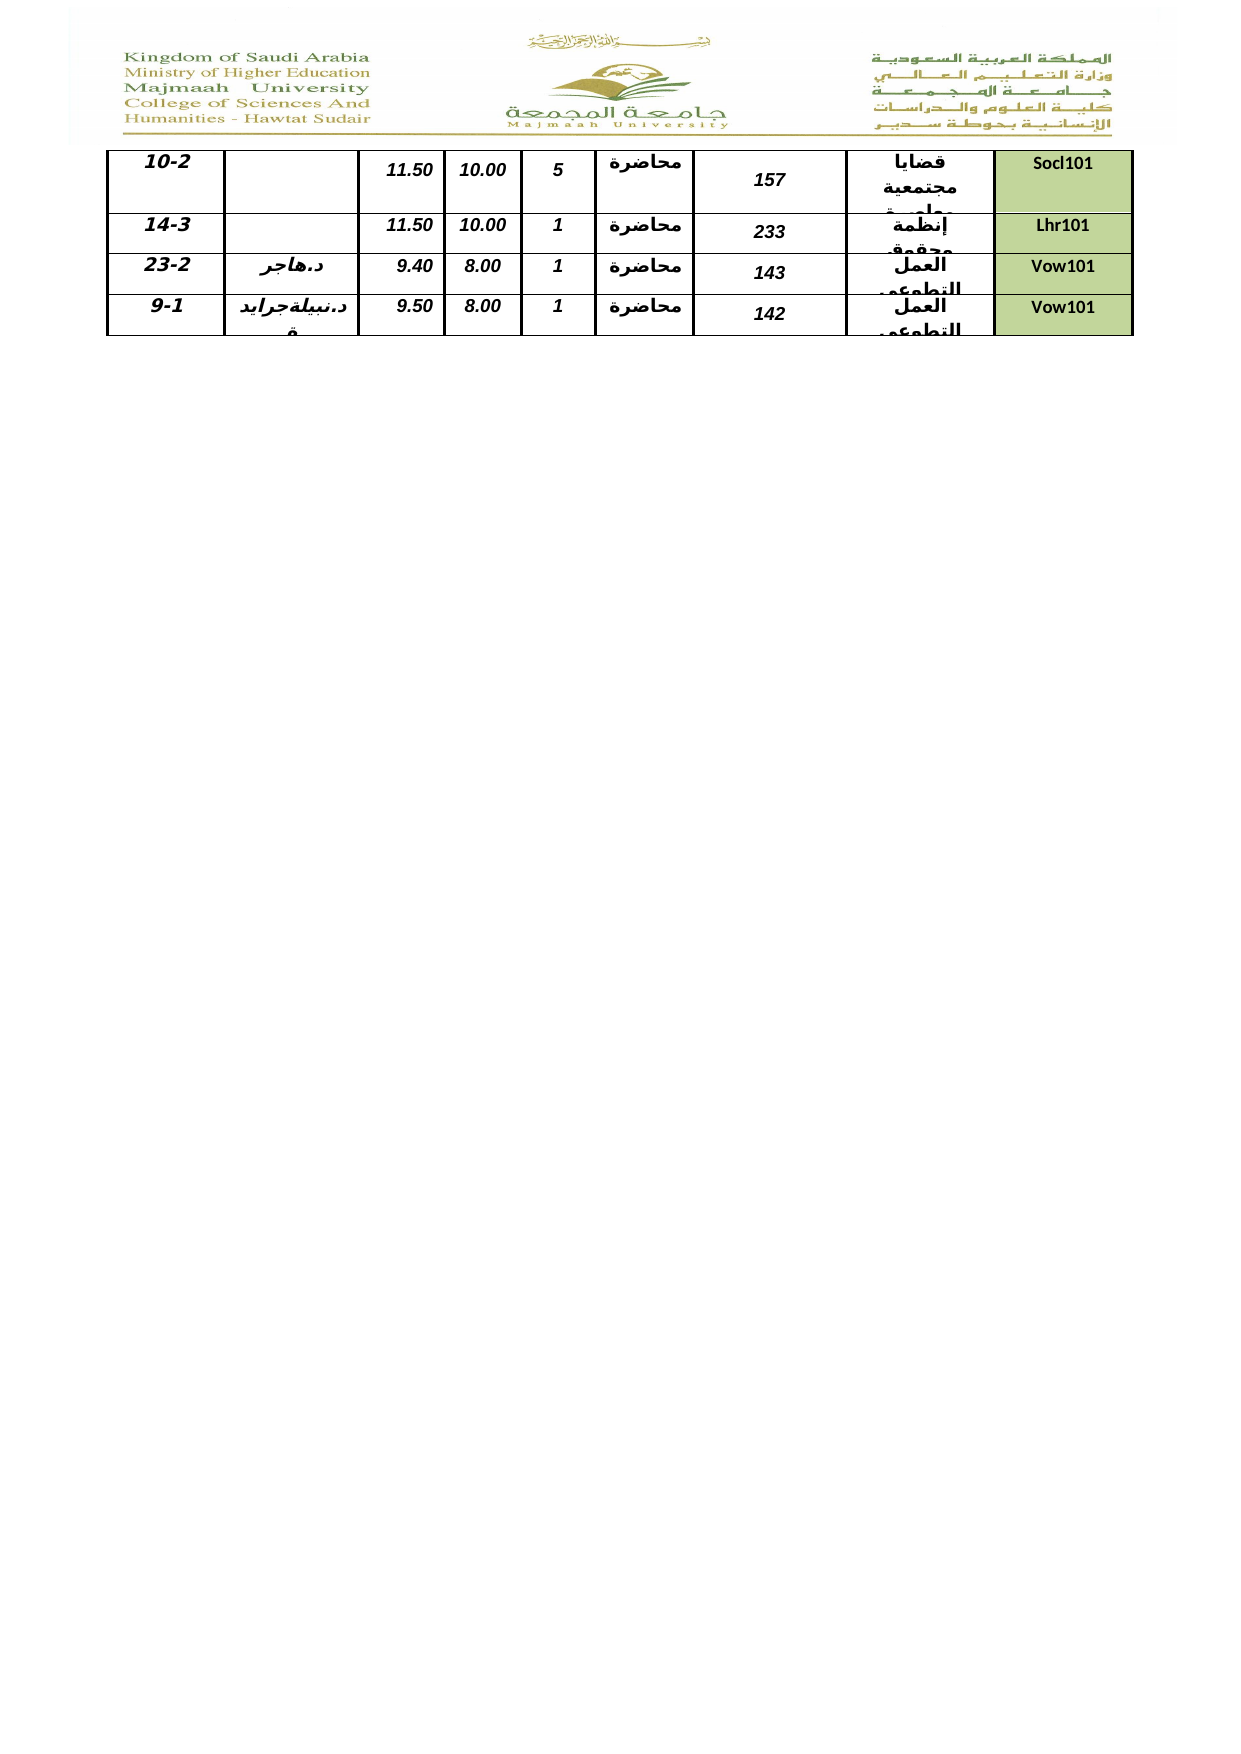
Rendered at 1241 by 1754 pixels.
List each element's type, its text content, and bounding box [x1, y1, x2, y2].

table_cell 10.00 [446, 151, 520, 212]
table_cell Lhr101 [996, 214, 1131, 253]
table_cell العمل التطوعي [848, 295, 993, 335]
table_cell إنظمة وحقوق إنسان [848, 214, 993, 253]
table_cell د.نبيلةجرايدة [226, 295, 357, 335]
table_cell العمل التطوعي [848, 254, 993, 294]
table_cell محاضرة [597, 214, 692, 253]
table_cell 11.50 [360, 151, 443, 212]
table_cell 142 [695, 295, 845, 335]
table_cell 9.40 [360, 254, 443, 294]
table_cell Socl101 [996, 151, 1131, 212]
table_cell محاضرة [597, 295, 692, 335]
table_cell Vow101 [996, 295, 1131, 335]
table_cell 10.00 [446, 214, 520, 253]
table_cell 1 [523, 254, 594, 294]
table_cell محاضرة [597, 151, 692, 212]
table_cell 11.50 [360, 214, 443, 253]
table_cell 1 [523, 295, 594, 335]
table_cell 9-1 [109, 295, 223, 335]
table_cell 1 [523, 214, 594, 253]
table_cell Vow101 [996, 254, 1131, 294]
table_cell 9.50 [360, 295, 443, 335]
table_cell 143 [695, 254, 845, 294]
table_cell 8.00 [446, 254, 520, 294]
table_cell 10-2 [109, 151, 223, 212]
table_cell [226, 151, 357, 212]
table_cell 8.00 [446, 295, 520, 335]
table_cell 23-2 [109, 254, 223, 294]
table_cell قضايا مجتمعية معاصرة [848, 151, 993, 212]
table_cell محاضرة [597, 254, 692, 294]
table_cell 5 [523, 151, 594, 212]
table_cell 233 [695, 214, 845, 253]
table_cell 157 [695, 151, 845, 212]
picture [68, 7, 1178, 145]
table_cell [226, 214, 357, 253]
table_cell د.هاجر [226, 254, 357, 294]
table_cell 14-3 [109, 214, 223, 253]
